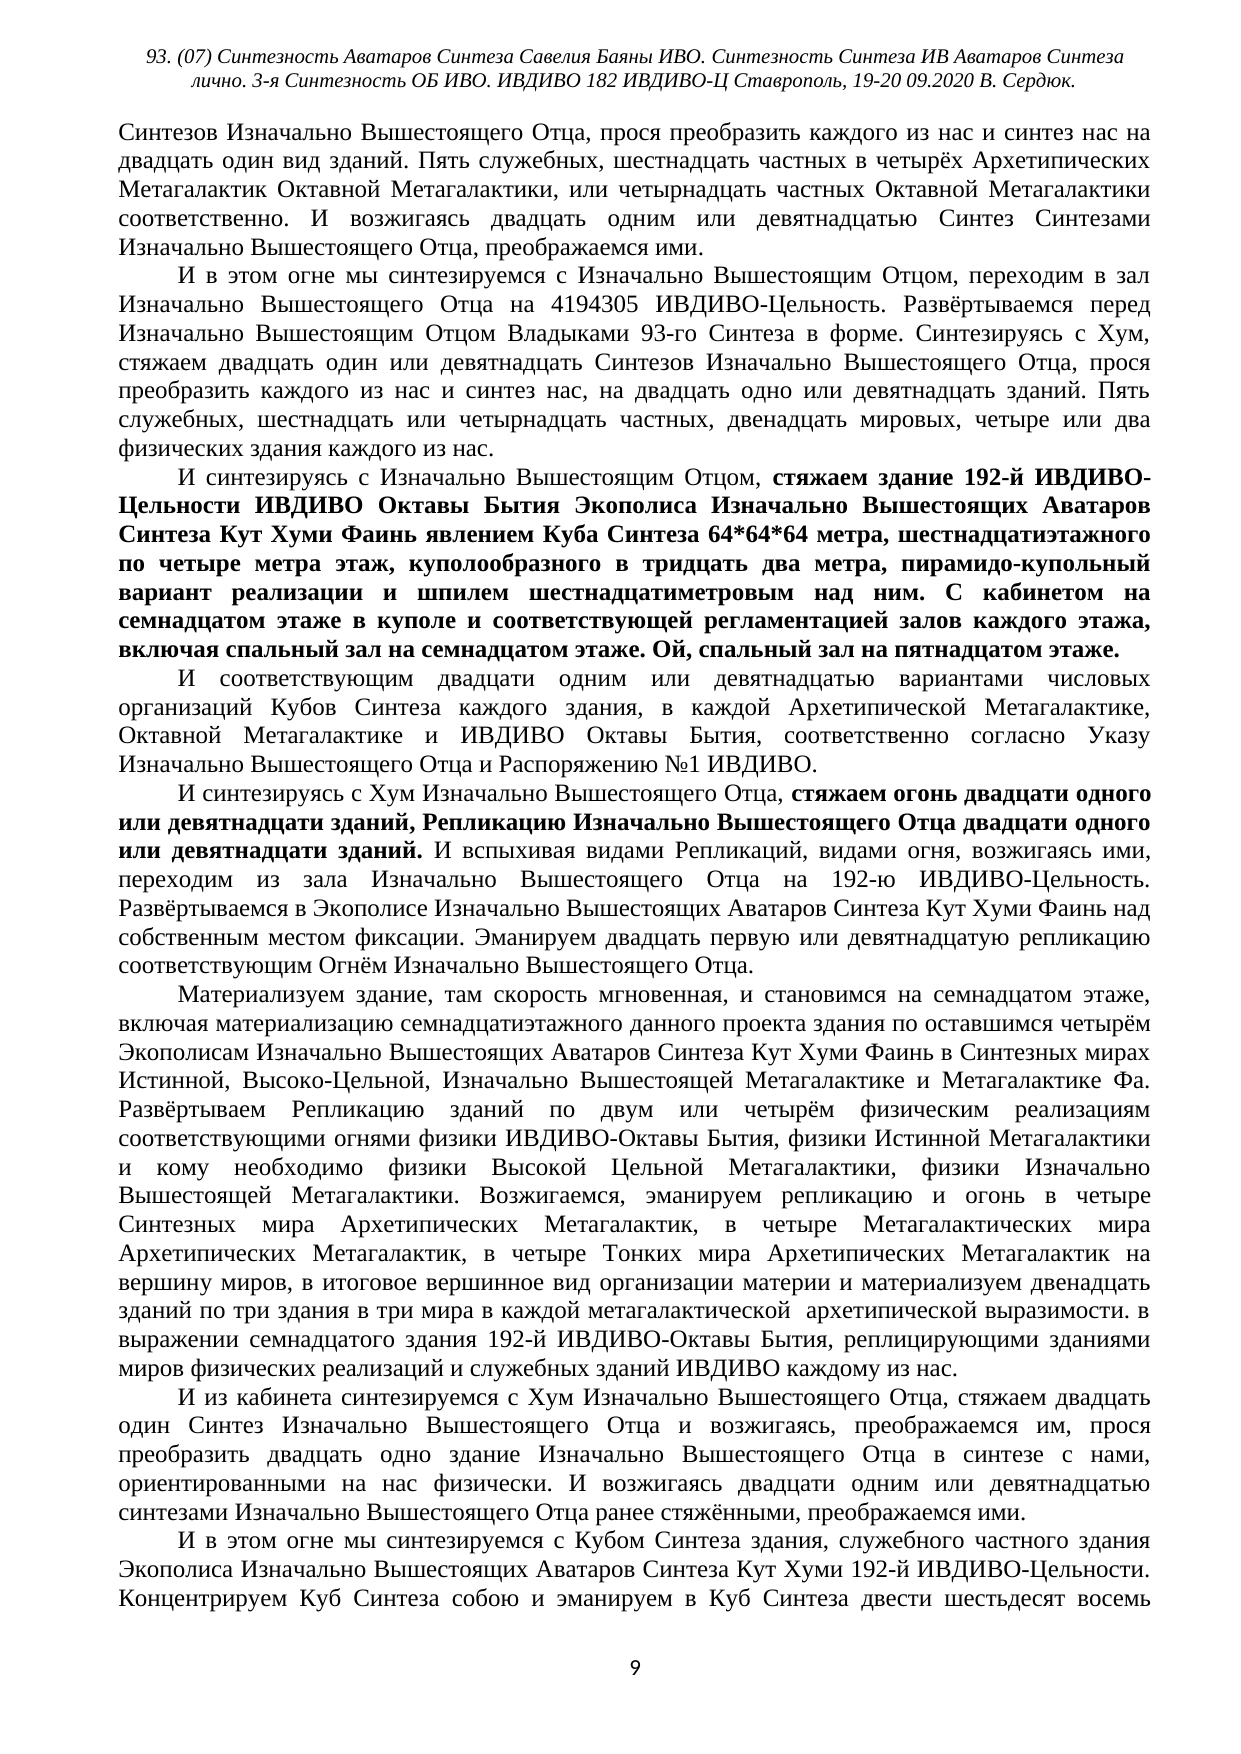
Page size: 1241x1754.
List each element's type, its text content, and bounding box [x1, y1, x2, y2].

text И синтезируясь с Хум Изначально Вышестоящего Отца, стяжаем огонь двадцати одного или девятнадцати зданий, Репликацию Изначально Вышестоящего Отца двадцати одного или девятнадцати зданий. И вспыхивая видами Репликаций, видами огня, возжигаясь ими, переходим из зала Изначально Вышестоящего Отца на 192-ю ИВДИВО-Цельность. Развёртываемся в Экополисе Изначально Вышестоящих Аватаров Синтеза Кут Хуми Фаинь над собственным местом фиксации. Эманируем двадцать первую или девятнадцатую репликацию соответствующим Огнём Изначально Вышестоящего Отца. [118, 778, 1152, 979]
text И соответствующим двадцати одним или девятнадцатью вариантами числовых организаций Кубов Синтеза каждого здания, в каждой Архетипической Метагалактике, Октавной Метагалактике и ИВДИВО Октавы Бытия, соответственно согласно Указу Изначально Вышестоящего Отца и Распоряжению №1 ИВДИВО. [118, 663, 1152, 778]
text Материализуем здание, там скорость мгновенная, и становимся на семнадцатом этаже, включая материализацию семнадцатиэтажного данного проекта здания по оставшимся четырём Экополисам Изначально Вышестоящих Аватаров Синтеза Кут Хуми Фаинь в Синтезных мирах Истинной, Высоко-Цельной, Изначально Вышестоящей Метагалактике и Метагалактике Фа. Развёртываем Репликацию зданий по двум или четырём физическим реализациям соответствующими огнями физики ИВДИВО-Октавы Бытия, физики Истинной Метагалактики и кому необходимо физики Высокой Цельной Метагалактики, физики Изначально Вышестоящей Метагалактики. Возжигаемся, эманируем репликацию и огонь в четыре Синтезных мира Архетипических Метагалактик, в четыре Метагалактических мира Архетипических Метагалактик, в четыре Тонких мира Архетипических Метагалактик на вершину миров, в итоговое вершинное вид организации материи и материализуем двенадцать зданий по три здания в три мира в каждой метагалактической архетипической выразимости. в выражении семнадцатого здания 192-й ИВДИВО-Октавы Бытия, реплицирующими зданиями миров физических реализаций и служебных зданий ИВДИВО каждому из нас. [118, 979, 1152, 1382]
text И синтезируясь с Изначально Вышестоящим Отцом, стяжаем здание 192-й ИВДИВО-Цельности ИВДИВО Октавы Бытия Экополиса Изначально Вышестоящих Аватаров Синтеза Кут Хуми Фаинь явлением Куба Синтеза 64*64*64 метра, шестнадцатиэтажного по четыре метра этаж, куполообразного в тридцать два метра, пирамидо-купольный вариант реализации и шпилем шестнадцатиметровым над ним. С кабинетом на семнадцатом этаже в куполе и соответствующей регламентацией залов каждого этажа, включая спальный зал на семнадцатом этаже. Ой, спальный зал на пятнадцатом этаже. [118, 462, 1152, 663]
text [118, 117, 1152, 260]
text И в этом огне мы синтезируемся с Изначально Вышестоящим Отцом, переходим в зал Изначально Вышестоящего Отца на 4194305 ИВДИВО-Цельность. Развёртываемся перед Изначально Вышестоящим Отцом Владыками 93-го Синтеза в форме. Синтезируясь с Хум, стяжаем двадцать один или девятнадцать Синтезов Изначально Вышестоящего Отца, прося преобразить каждого из нас и синтез нас, на двадцать одно или девятнадцать зданий. Пять служебных, шестнадцать или четырнадцать частных, двенадцать мировых, четыре или два физических здания каждого из нас. [118, 260, 1152, 462]
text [118, 1525, 1152, 1612]
text И из кабинета синтезируемся с Хум Изначально Вышестоящего Отца, стяжаем двадцать один Синтез Изначально Вышестоящего Отца и возжигаясь, преображаемся им, прося преобразить двадцать одно здание Изначально Вышестоящего Отца в синтезе с нами, ориентированными на нас физически. И возжигаясь двадцати одним или девятнадцатью синтезами Изначально Вышестоящего Отца ранее стяжёнными, преображаемся ими. [118, 1382, 1152, 1525]
